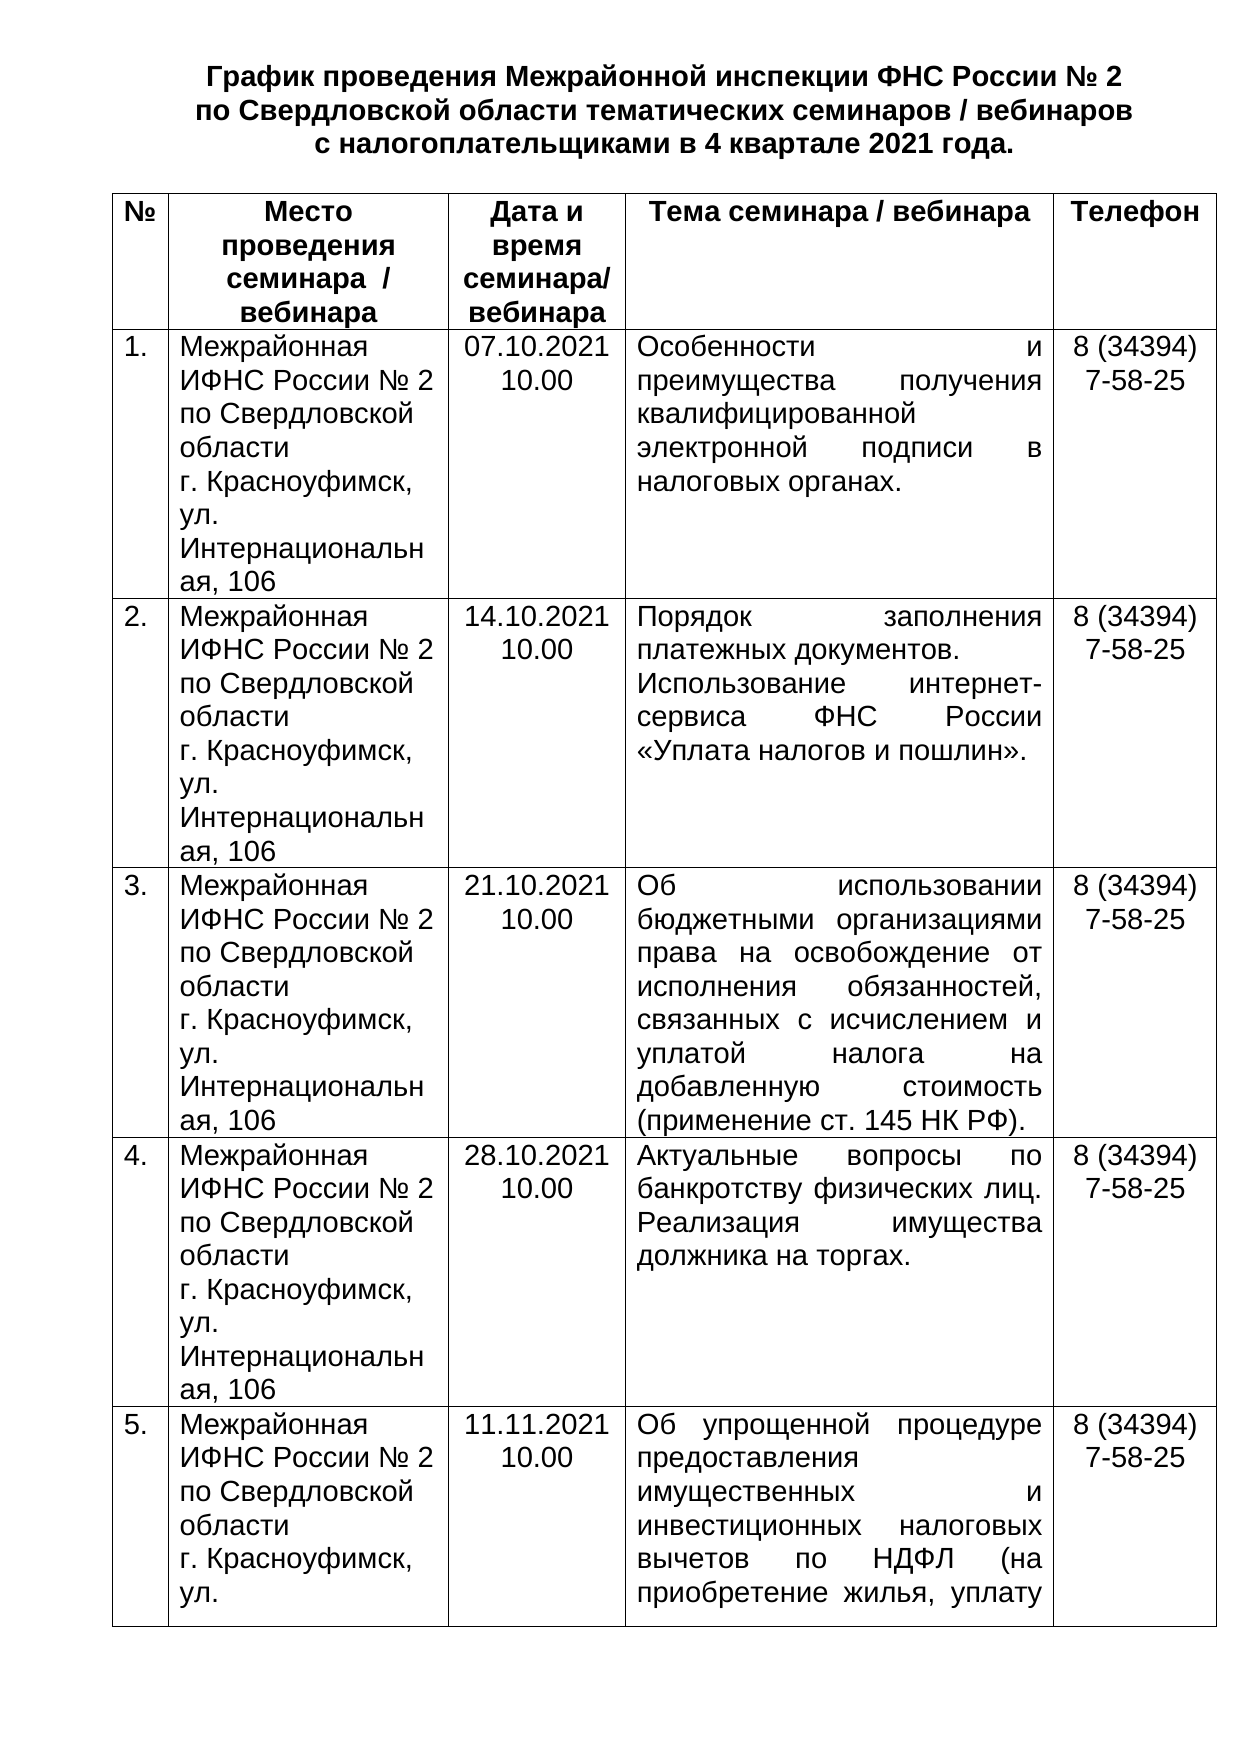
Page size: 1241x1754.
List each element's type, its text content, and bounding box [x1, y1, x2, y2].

table_cell 07.10.2021 10.00 [449, 330, 625, 598]
table_cell 3. [113, 868, 168, 1137]
text по Свердловской области тематических семинаров / вебинаров [177, 93, 1152, 126]
table_cell Межрайонная ИФНС России № 2 по Свердловской области г. Красноуфимск, ул. Интернациональная, 106 [169, 599, 448, 867]
table_cell Об использовании бюджетными организациями права на освобождение от исполнения обязанностей, связанных с исчислением и уплатой налога на добавленную стоимость (применение ст. 145 НК РФ). [626, 868, 1053, 1137]
table_header Место проведения семинара / вебинара [169, 194, 448, 328]
table_cell 5. [113, 1407, 168, 1626]
table_cell 2. [113, 599, 168, 867]
table_cell 8 (34394) 7-58-25 [1054, 330, 1216, 598]
text с налогоплательщиками в 4 квартале 2021 года. [177, 126, 1152, 160]
table_cell 1. [113, 330, 168, 598]
table_cell 11.11.2021 10.00 [449, 1407, 625, 1626]
table_cell Межрайонная ИФНС России № 2 по Свердловской области г. Красноуфимск, ул. Интернациональная, 106 [169, 330, 448, 598]
table_cell 8 (34394) 7-58-25 [1054, 1138, 1216, 1406]
table_cell Актуальные вопросы по банкротству физических лиц. Реализация имущества должника на торгах. [626, 1138, 1053, 1406]
table_header Дата и время семинара/ вебинара [449, 194, 625, 328]
table_cell 8 (34394) 7-58-25 [1054, 1407, 1216, 1626]
table_header Телефон [1054, 194, 1216, 328]
table_cell 8 (34394) 7-58-25 [1054, 599, 1216, 867]
table_header № [113, 194, 168, 328]
table_cell Порядок заполнения платежных документов. Использование интернет-сервиса ФНС России «Уплата налогов и пошлин». [626, 599, 1053, 867]
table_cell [169, 1407, 448, 1626]
table_cell Особенности и преимущества получения квалифицированной электронной подписи в налоговых органах. [626, 330, 1053, 598]
table_cell 14.10.2021 10.00 [449, 599, 625, 867]
table_cell 21.10.2021 10.00 [449, 868, 625, 1137]
table_cell 8 (34394) 7-58-25 [1054, 868, 1216, 1137]
table_cell Межрайонная ИФНС России № 2 по Свердловской области г. Красноуфимск, ул. Интернациональная, 106 [169, 1138, 448, 1406]
text График проведения Межрайонной инспекции ФНС России № 2 [177, 59, 1152, 93]
table_cell 28.10.2021 10.00 [449, 1138, 625, 1406]
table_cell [626, 1407, 1053, 1626]
table_header Тема семинара / вебинара [626, 194, 1053, 328]
table_cell 4. [113, 1138, 168, 1406]
table_cell Межрайонная ИФНС России № 2 по Свердловской области г. Красноуфимск, ул. Интернациональная, 106 [169, 868, 448, 1137]
